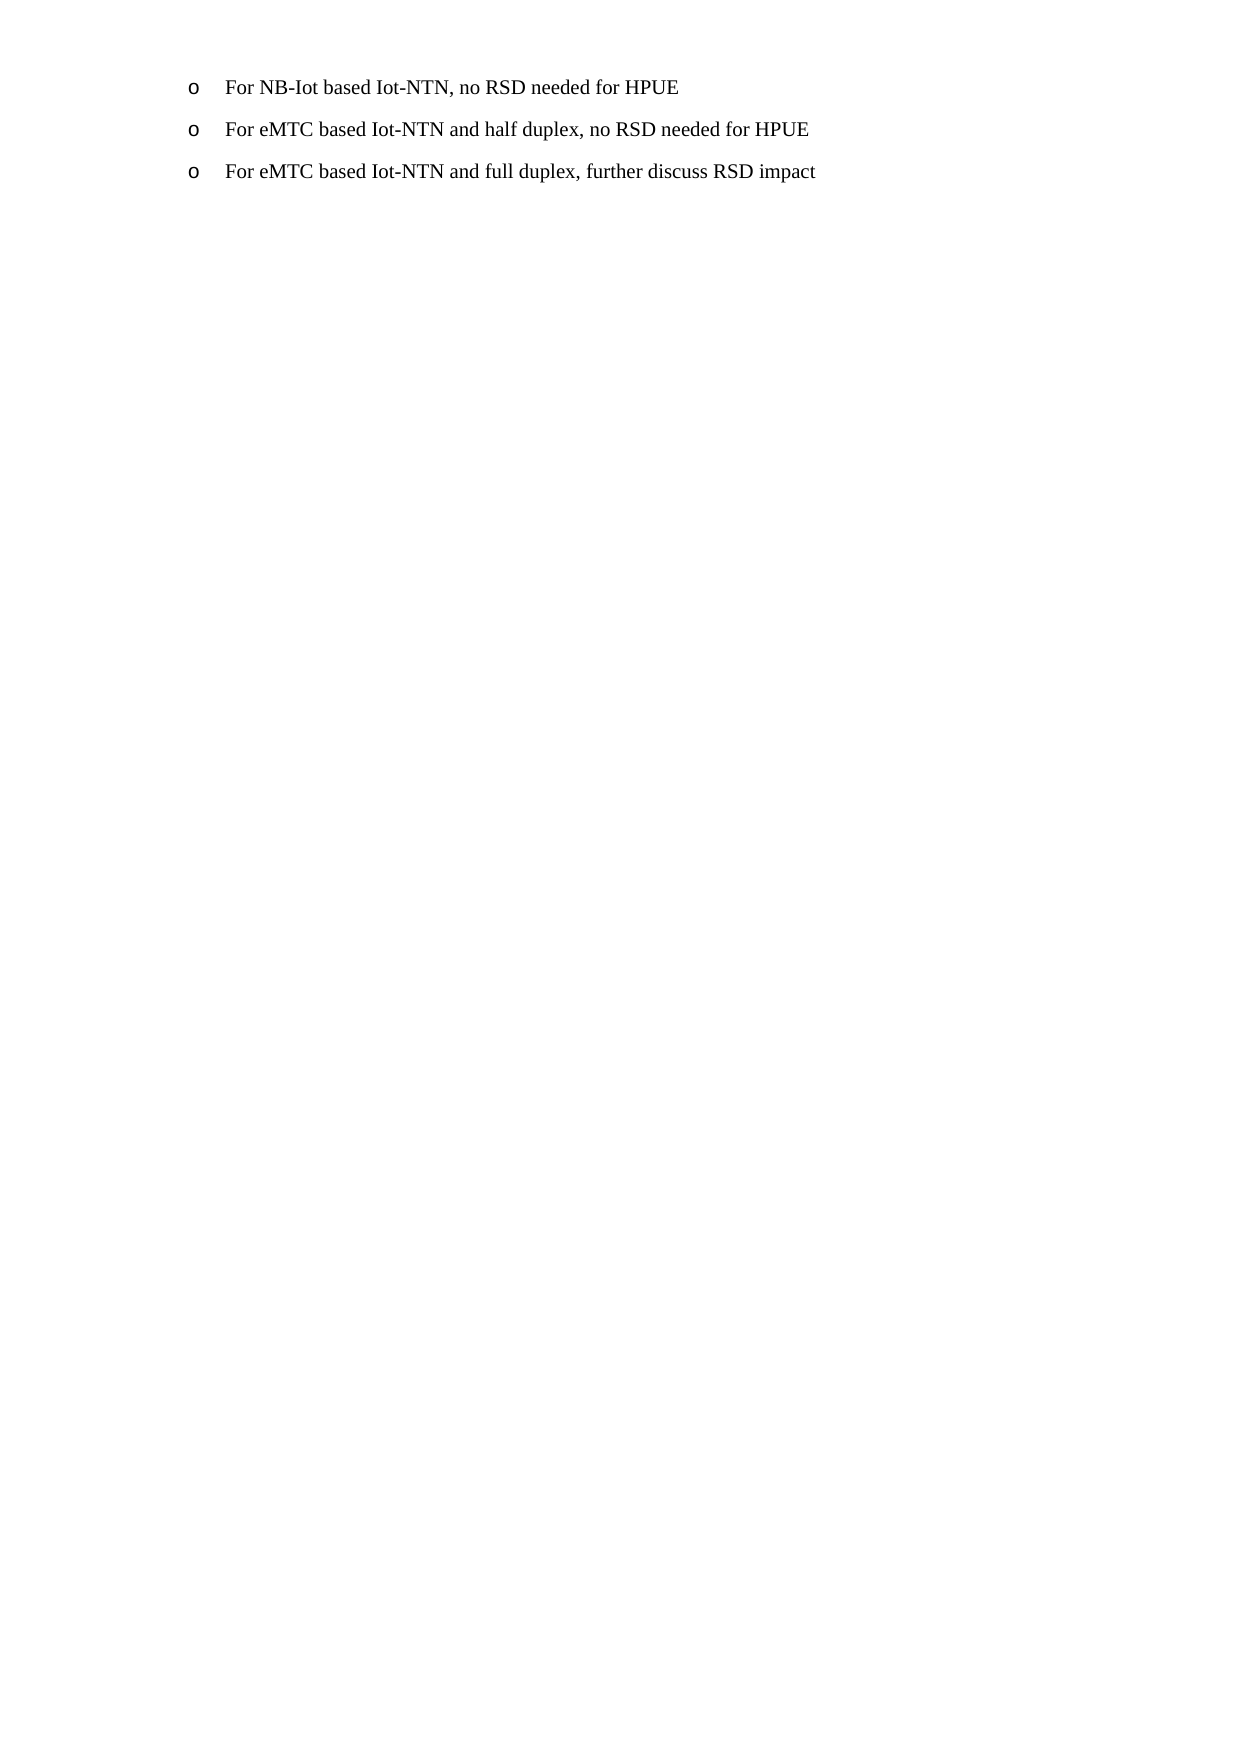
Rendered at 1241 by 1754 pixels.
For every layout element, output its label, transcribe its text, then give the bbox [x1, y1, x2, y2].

list For NB-Iot based Iot-NTN, no RSD needed for HPUE [187, 75, 1165, 101]
list For eMTC based Iot-NTN and half duplex, no RSD needed for HPUE [187, 117, 1165, 143]
list For eMTC based Iot-NTN and full duplex, further discuss RSD impact [187, 159, 1165, 185]
